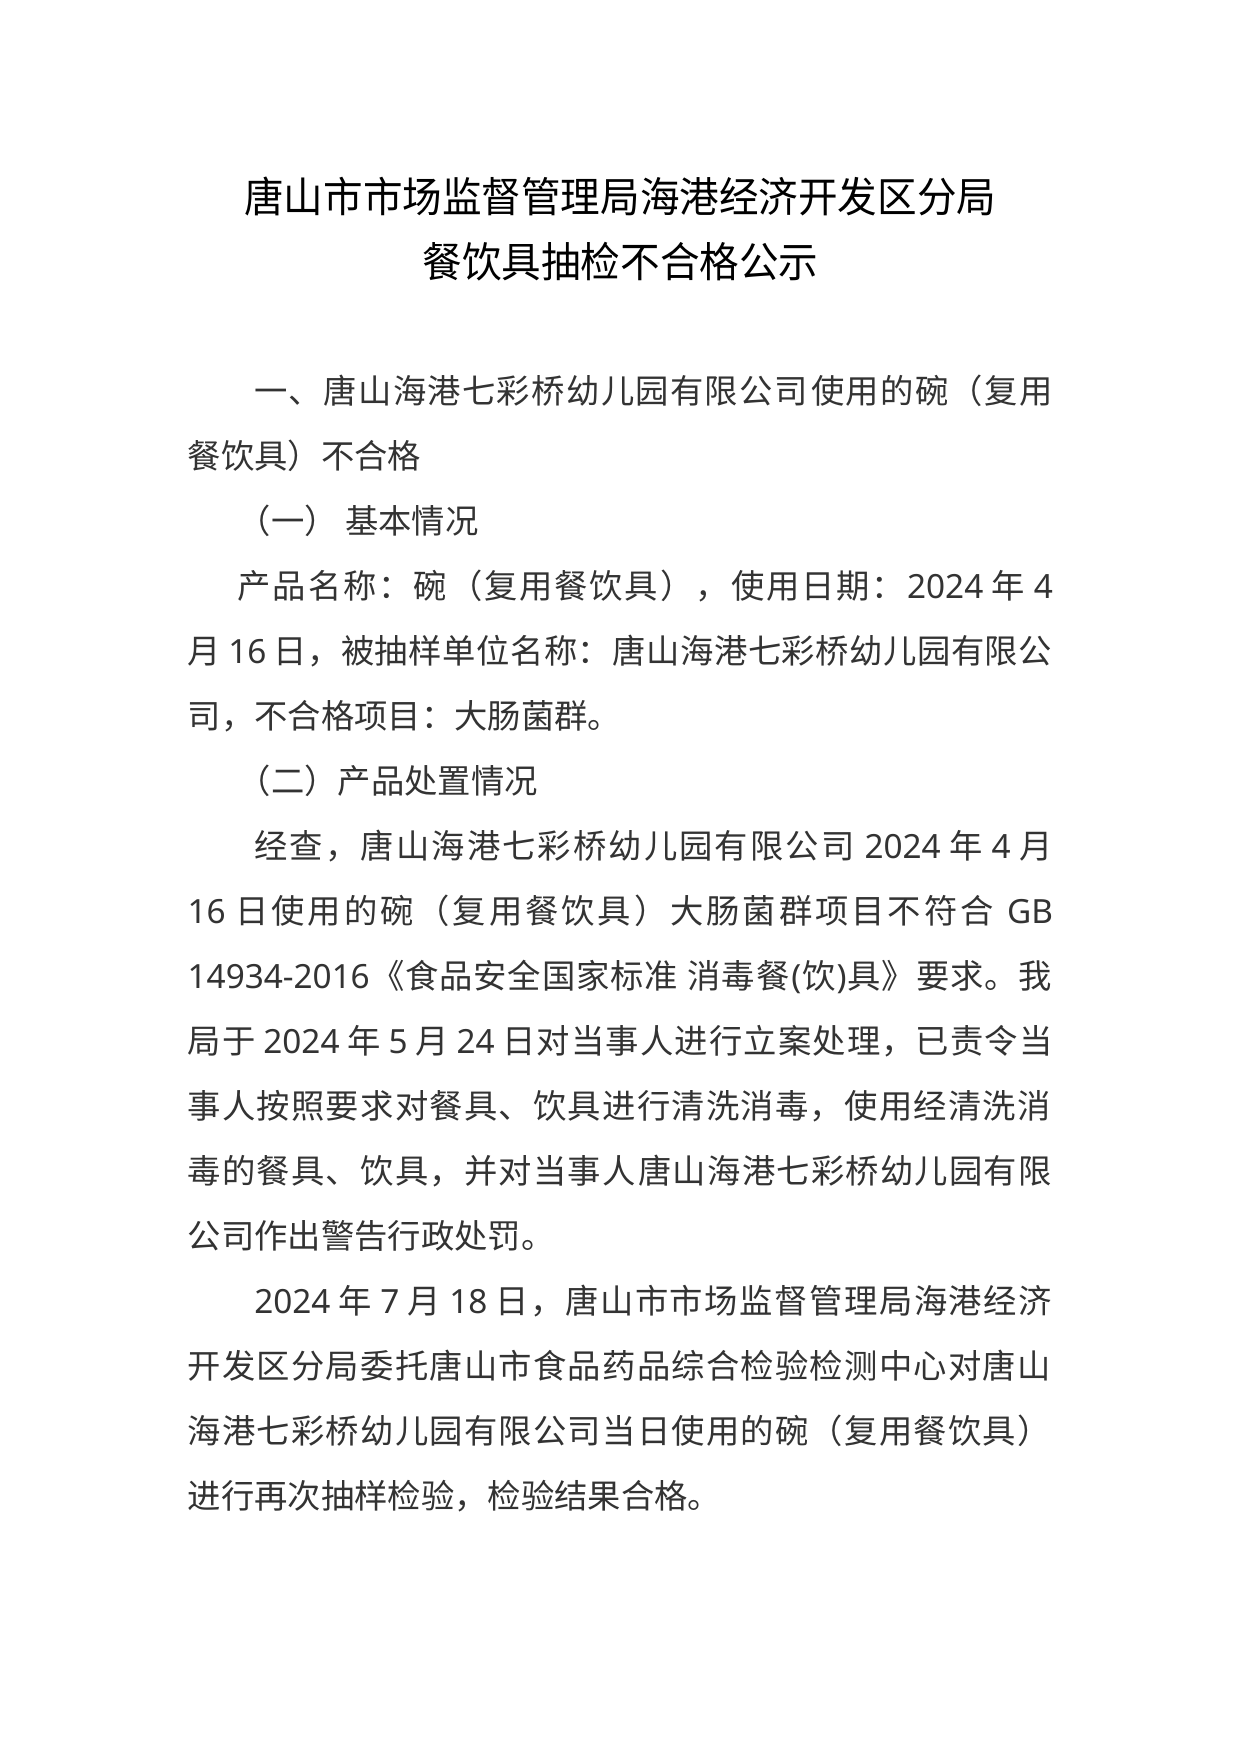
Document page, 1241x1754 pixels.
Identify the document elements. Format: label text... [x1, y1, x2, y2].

text 产品名称：碗（复用餐饮具），使用日期：2024年4月16日，被抽样单位名称：唐山海港七彩桥幼儿园有限公司，不合格项目：大肠菌群。 [187, 552, 1053, 747]
text 经查，唐山海港七彩桥幼儿园有限公司2024年4月16日使用的碗（复用餐饮具）大肠菌群项目不符合 GB 14934-2016《食品安全国家标准 消毒餐(饮)具》要求。我局于2024年5月24日对当事人进行立案处理，已责令当事人按照要求对餐具、饮具进行清洗消毒，使用经清洗消毒的餐具、饮具，并对当事人唐山海港七彩桥幼儿园有限公司作出警告行政处罚。 [187, 812, 1053, 1267]
text 2024年7月18日，唐山市市场监督管理局海港经济开发区分局委托唐山市食品药品综合检验检测中心对唐山海港七彩桥幼儿园有限公司当日使用的碗（复用餐饮具）进行再次抽样检验，检验结果合格。 [187, 1267, 1053, 1527]
text 一、唐山海港七彩桥幼儿园有限公司使用的碗（复用餐饮具）不合格 [187, 357, 1053, 487]
text 餐饮具抽检不合格公示 [187, 227, 1053, 292]
text 唐山市市场监督管理局海港经济开发区分局 [187, 162, 1053, 227]
text （二）产品处置情况 [187, 747, 1053, 812]
text （一） 基本情况 [187, 487, 1053, 552]
